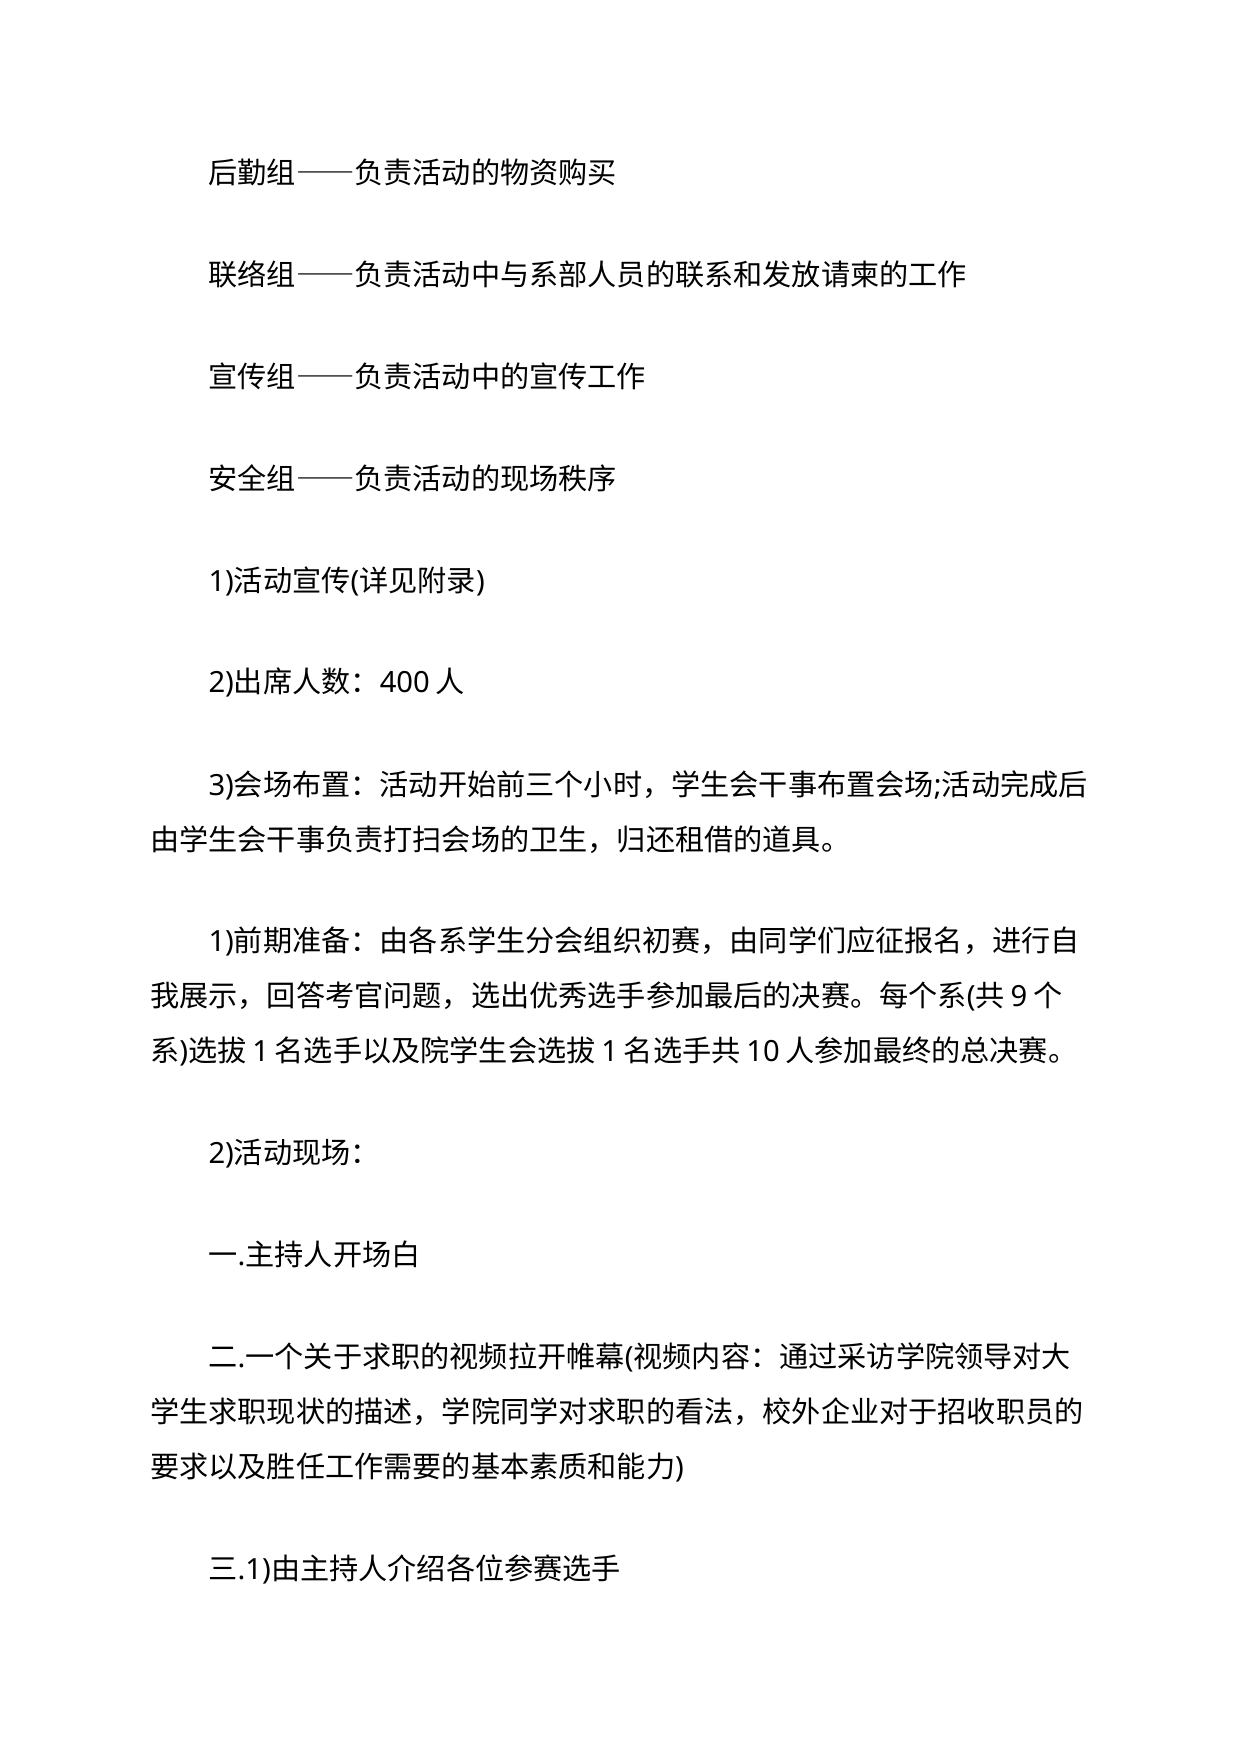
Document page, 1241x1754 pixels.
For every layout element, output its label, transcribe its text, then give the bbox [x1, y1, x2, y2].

text 1)前期准备：由各系学生分会组织初赛，由同学们应征报名，进行自我展示，回答考官问题，选出优秀选手参加最后的决赛。每个系(共9个系)选拔1名选手以及院学生会选拔1名选手共10人参加最终的总决赛。 [150, 918, 1090, 1070]
text 后勤组——负责活动的物资购买 [150, 150, 1090, 192]
text 二.一个关于求职的视频拉开帷幕(视频内容：通过采访学院领导对大学生求职现状的描述，学院同学对求职的看法，校外企业对于招收职员的要求以及胜任工作需要的基本素质和能力) [150, 1334, 1090, 1486]
text 2)出席人数：400人 [150, 659, 1090, 701]
text 1)活动宣传(详见附录) [150, 557, 1090, 599]
text 三.1)由主持人介绍各位参赛选手 [150, 1546, 1090, 1588]
text 2)活动现场： [150, 1130, 1090, 1172]
text 3)会场布置：活动开始前三个小时，学生会干事布置会场;活动完成后由学生会干事负责打扫会场的卫生，归还租借的道具。 [150, 761, 1090, 858]
text 联络组——负责活动中与系部人员的联系和发放请柬的工作 [150, 252, 1090, 294]
text 一.主持人开场白 [150, 1232, 1090, 1274]
text 安全组——负责活动的现场秩序 [150, 455, 1090, 498]
text 宣传组——负责活动中的宣传工作 [150, 353, 1090, 396]
